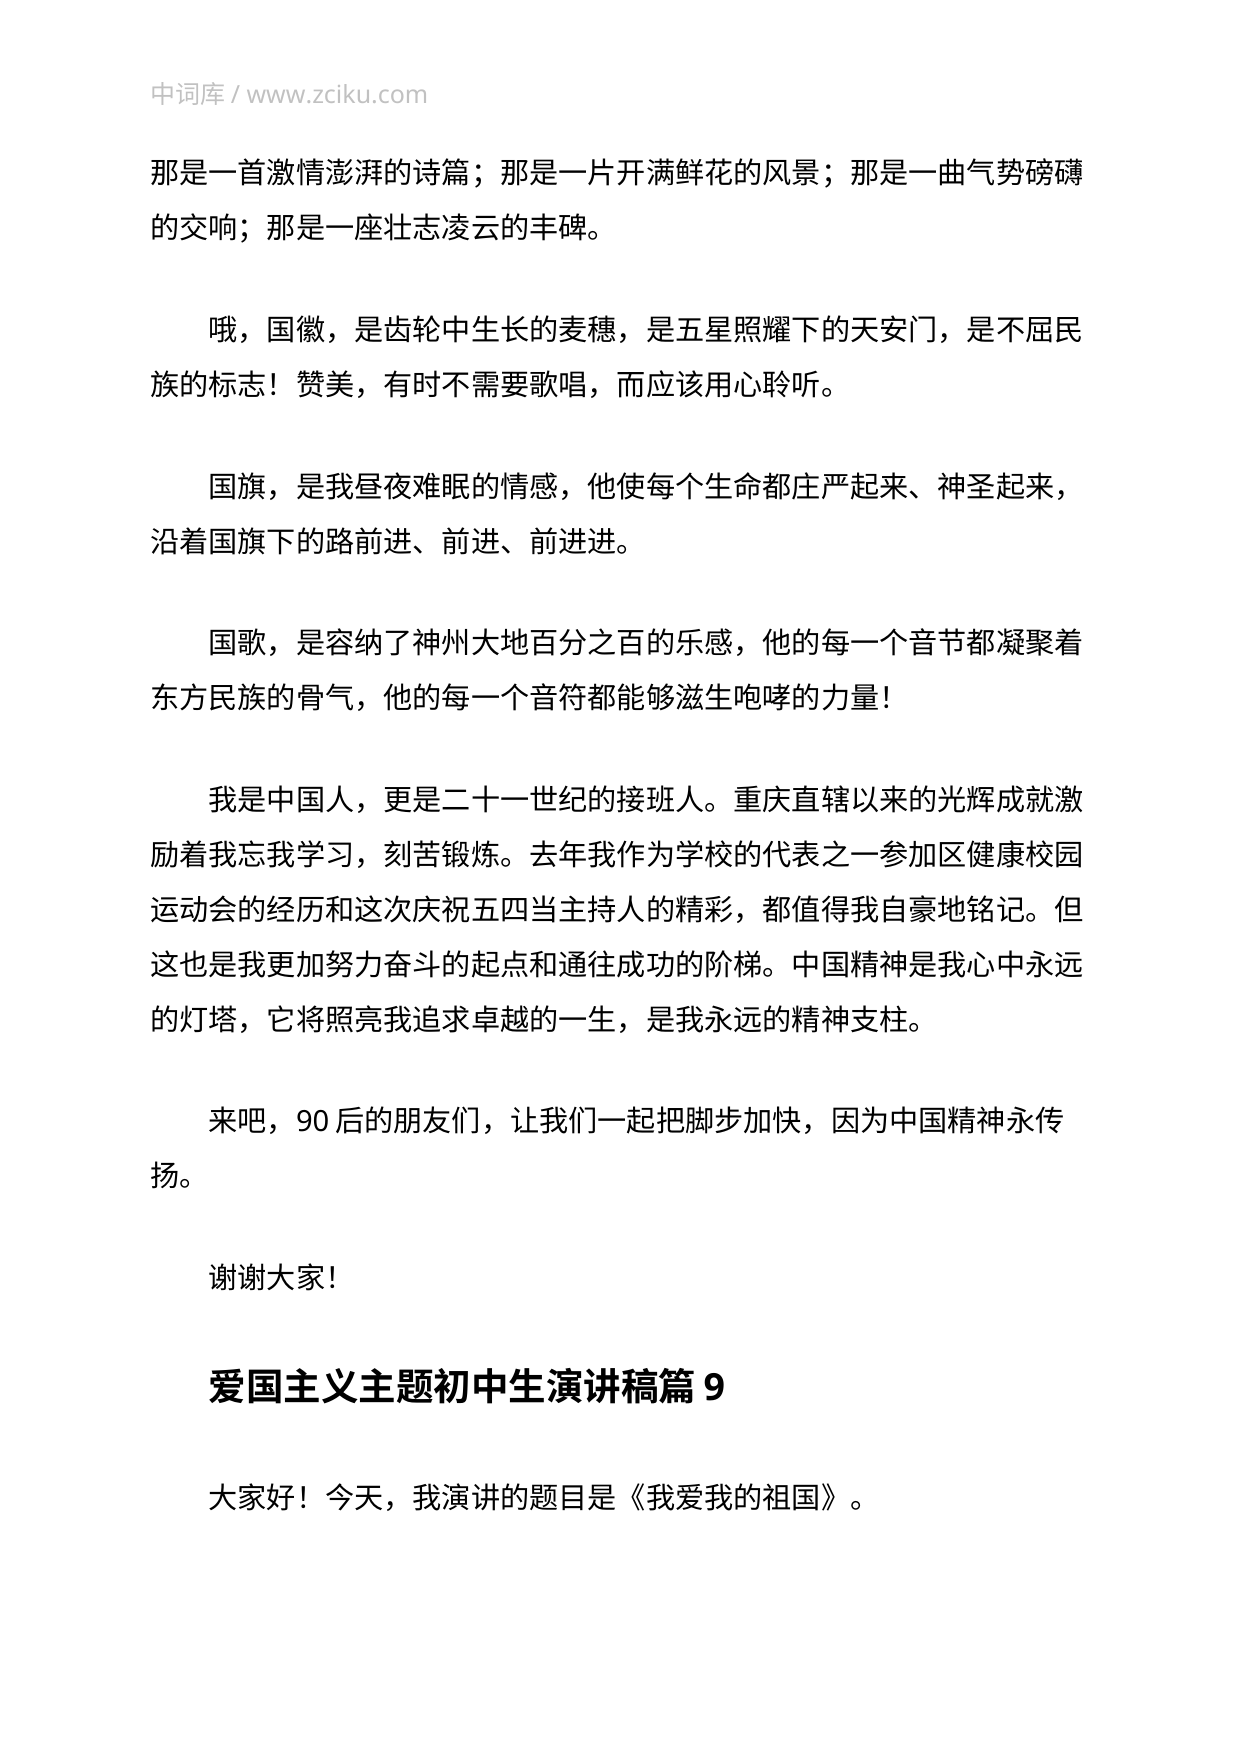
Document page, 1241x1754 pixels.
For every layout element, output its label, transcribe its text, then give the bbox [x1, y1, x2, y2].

text 大家好！今天，我演讲的题目是《我爱我的祖国》。 [150, 1474, 1090, 1516]
text 我是中国人，更是二十一世纪的接班人。重庆直辖以来的光辉成就激励着我忘我学习，刻苦锻炼。去年我作为学校的代表之一参加区健康校园运动会的经历和这次庆祝五四当主持人的精彩，都值得我自豪地铭记。但这也是我更加努力奋斗的起点和通往成功的阶梯。中国精神是我心中永远的灯塔，它将照亮我追求卓越的一生，是我永远的精神支柱。 [150, 777, 1090, 1038]
text 来吧，90后的朋友们，让我们一起把脚步加快，因为中国精神永传扬。 [150, 1098, 1090, 1195]
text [150, 150, 1090, 247]
text 哦，国徽，是齿轮中生长的麦穗，是五星照耀下的天安门，是不屈民族的标志！赞美，有时不需要歌唱，而应该用心聆听。 [150, 307, 1090, 404]
text 谢谢大家！ [150, 1255, 1090, 1297]
text 国歌，是容纳了神州大地百分之百的乐感，他的每一个音节都凝聚着东方民族的骨气，他的每一个音符都能够滋生咆哮的力量！ [150, 620, 1090, 717]
text 爱国主义主题初中生演讲稿篇9 [150, 1357, 1090, 1411]
text 国旗，是我昼夜难眠的情感，他使每个生命都庄严起来、神圣起来，沿着国旗下的路前进、前进、前进进。 [150, 463, 1090, 561]
